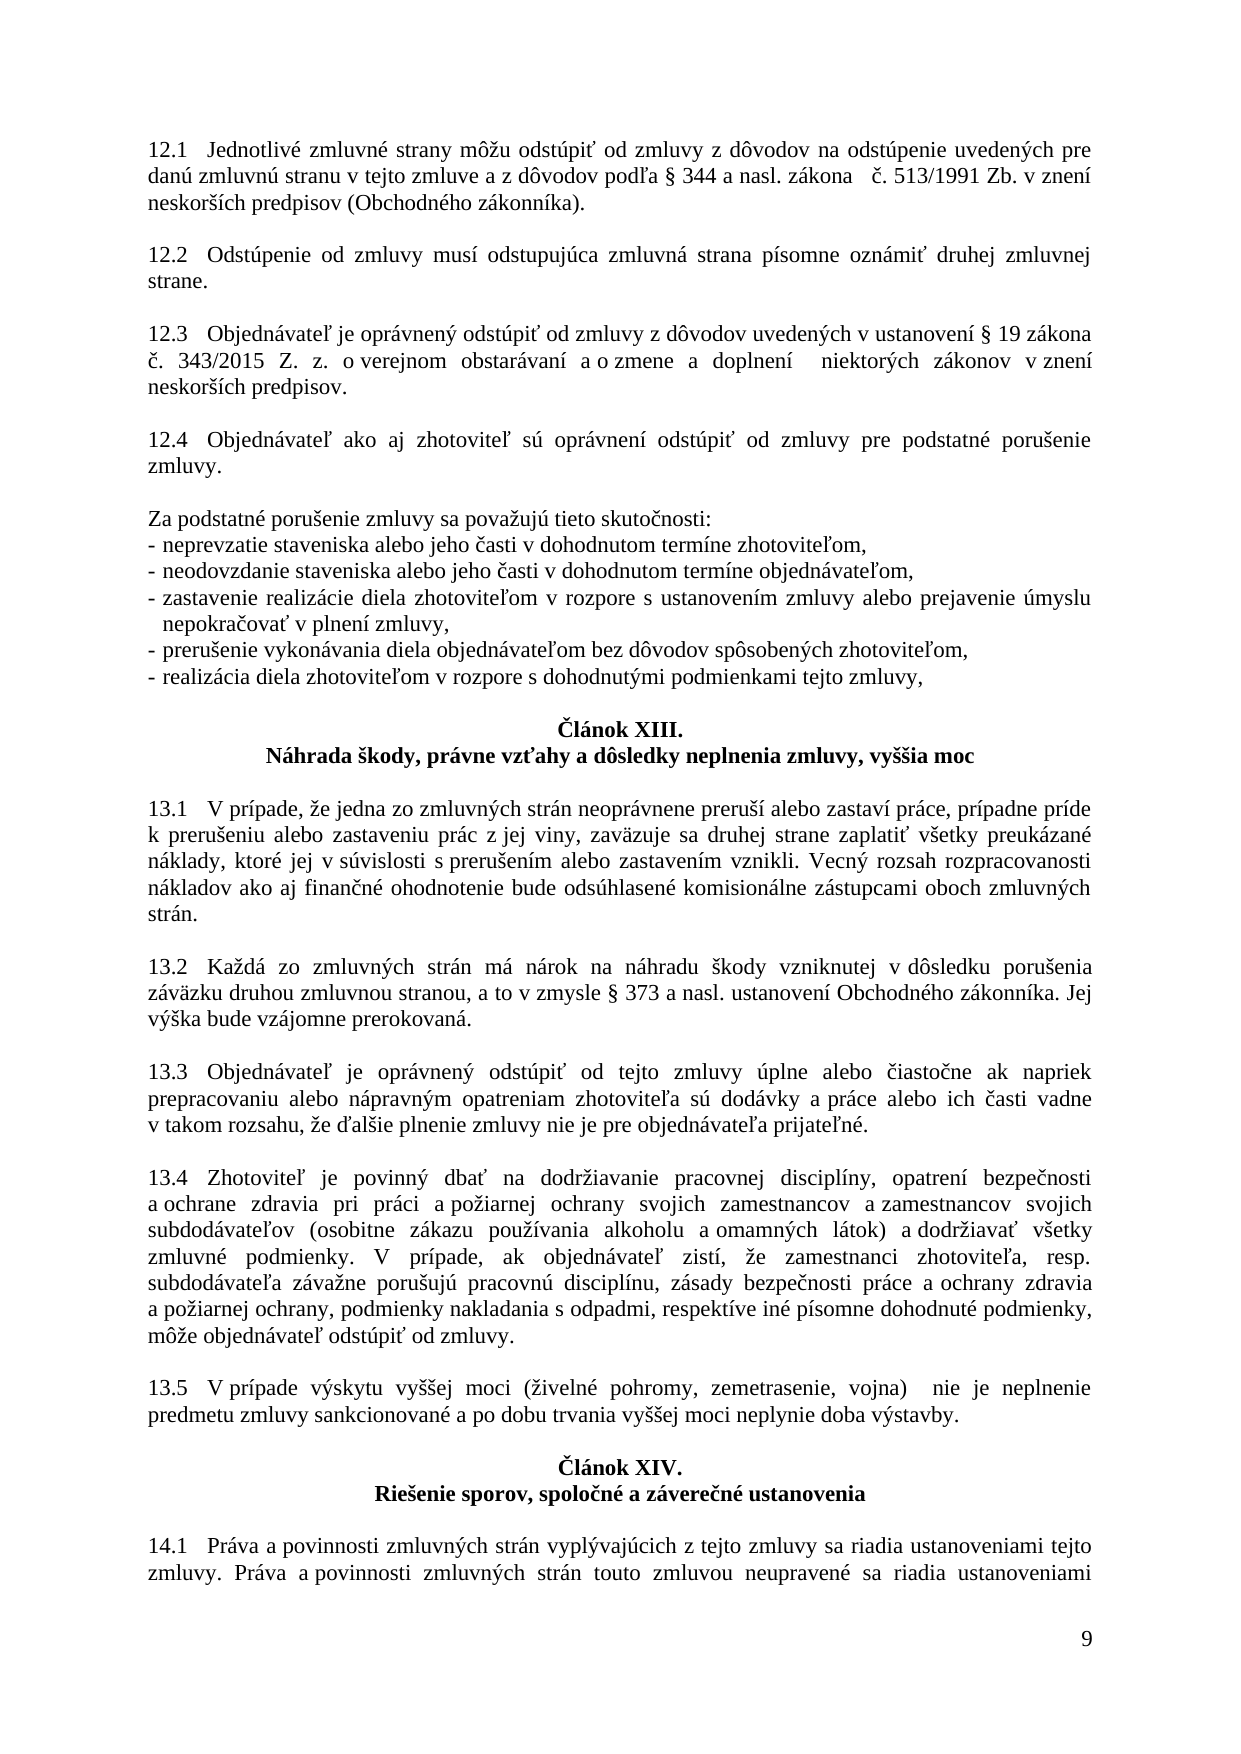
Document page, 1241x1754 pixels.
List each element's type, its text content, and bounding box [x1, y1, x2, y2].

text 13.5 V prípade výskytu vyššej moci (živelné pohromy, zemetrasenie, vojna) nie je neplnenie predmetu zmluvy sankcionované a po dobu trvania vyššej moci neplynie doba výstavby. [148, 1374, 1092, 1427]
text 13.2 Každá zo zmluvných strán má nárok na náhradu škody vzniknutej v dôsledku porušenia záväzku druhou zmluvnou stranou, a to v zmysle § 373 a nasl. ustanovení Obchodného zákonníka. Jej výška bude vzájomne prerokovaná. [148, 953, 1092, 1032]
text 12.2 Odstúpenie od zmluvy musí odstupujúca zmluvná strana písomne oznámiť druhej zmluvnej strane. [148, 241, 1092, 294]
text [148, 1533, 1092, 1585]
text - neodovzdanie staveniska alebo jeho časti v dohodnutom termíne objednávateľom, [148, 557, 1092, 584]
text 13.4 Zhotoviteľ je povinný dbať na dodržiavanie pracovnej disciplíny, opatrení bezpečnosti a ochrane zdravia pri práci a požiarnej ochrany svojich zamestnancov a zamestnancov svojich subdodávateľov (osobitne zákazu používania alkoholu a omamných látok) a dodržiavať všetky zmluvné podmienky. V prípade, ak objednávateľ zistí, že zamestnanci zhotoviteľa, resp. subdodávateľa závažne porušujú pracovnú disciplínu, zásady bezpečnosti práce a ochrany zdravia a požiarnej ochrany, podmienky nakladania s odpadmi, respektíve iné písomne dohodnuté podmienky, môže objednávateľ odstúpiť od zmluvy. [148, 1164, 1092, 1348]
text 13.1 V prípade, že jedna zo zmluvných strán neoprávnene preruší alebo zastaví práce, prípadne príde k prerušeniu alebo zastaveniu prác z jej viny, zaväzuje sa druhej strane zaplatiť všetky preukázané náklady, ktoré jej v súvislosti s prerušením alebo zastavením vznikli. Vecný rozsah rozpracovanosti nákladov ako aj finančné ohodnotenie bude odsúhlasené komisionálne zástupcami oboch zmluvných strán. [148, 795, 1092, 926]
text Náhrada škody, právne vzťahy a dôsledky neplnenia zmluvy, vyššia moc [148, 742, 1092, 768]
text - neprevzatie staveniska alebo jeho časti v dohodnutom termíne zhotoviteľom, [148, 531, 1092, 557]
text 13.3 Objednávateľ je oprávnený odstúpiť od tejto zmluvy úplne alebo čiastočne ak napriek prepracovaniu alebo nápravným opatreniam zhotoviteľa sú dodávky a práce alebo ich časti vadne v takom rozsahu, že ďalšie plnenie zmluvy nie je pre objednávateľa prijateľné. [148, 1058, 1092, 1137]
text - zastavenie realizácie diela zhotoviteľom v rozpore s ustanovením zmluvy alebo prejavenie úmyslu nepokračovať v plnení zmluvy, [148, 584, 1092, 637]
text Riešenie sporov, spoločné a záverečné ustanovenia [148, 1480, 1092, 1506]
text Za podstatné porušenie zmluvy sa považujú tieto skutočnosti: [148, 505, 1092, 531]
text - prerušenie vykonávania diela objednávateľom bez dôvodov spôsobených zhotoviteľom, [148, 637, 1092, 663]
text - realizácia diela zhotoviteľom v rozpore s dohodnutými podmienkami tejto zmluvy, [148, 663, 1092, 689]
text 12.3 Objednávateľ je oprávnený odstúpiť od zmluvy z dôvodov uvedených v ustanovení § 19 zákona č. 343/2015 Z. z. o verejnom obstarávaní a o zmene a doplnení niektorých zákonov v znení neskorších predpisov. [148, 320, 1092, 399]
text Článok XIII. [148, 716, 1092, 742]
text Článok XIV. [148, 1453, 1092, 1480]
text 12.1 Jednotlivé zmluvné strany môžu odstúpiť od zmluvy z dôvodov na odstúpenie uvedených pre danú zmluvnú stranu v tejto zmluve a z dôvodov podľa § 344 a nasl. zákona č. 513/1991 Zb. v znení neskorších predpisov (Obchodného zákonníka). [148, 136, 1092, 215]
text 12.4 Objednávateľ ako aj zhotoviteľ sú oprávnení odstúpiť od zmluvy pre podstatné porušenie zmluvy. [148, 426, 1092, 478]
